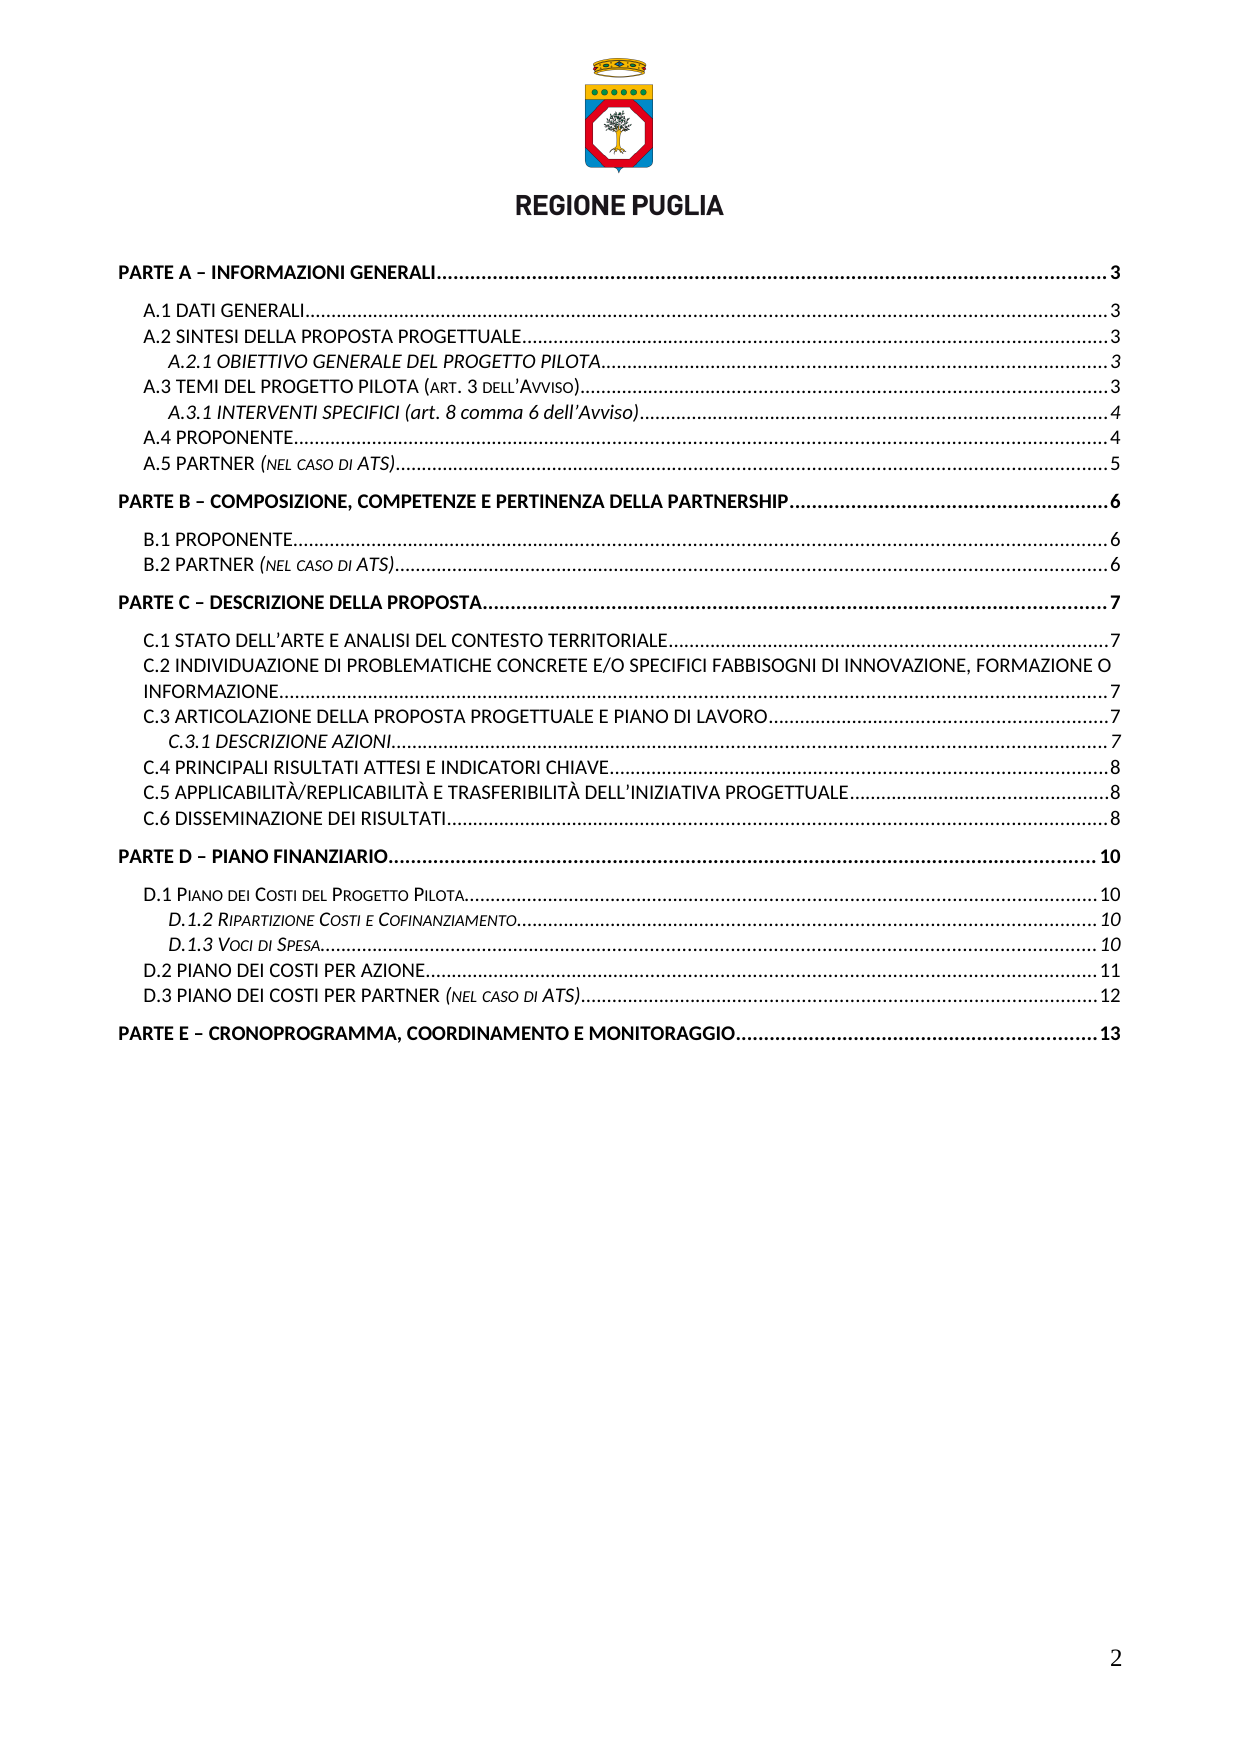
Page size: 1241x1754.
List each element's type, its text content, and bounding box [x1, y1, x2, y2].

text C.3 ARTICOLAZIONE DELLA PROPOSTA PROGETTUALE E PIANO DI LAVORO 7 [143, 703, 1122, 729]
text D.3 PIANO DEI COSTI PER PARTNER (nel caso di ATS) 12 [143, 982, 1122, 1008]
text PARTE B – COMPOSIZIONE, COMPETENZE E PERTINENZA DELLA PARTNERSHIP 6 [118, 488, 1122, 513]
text PARTE E – CRONOPROGRAMMA, COORDINAMENTO E MONITORAGGIO 13 [118, 1020, 1122, 1046]
text A.2 SINTESI DELLA PROPOSTA PROGETTUALE 3 [143, 323, 1122, 348]
text A.2.1 OBIETTIVO GENERALE DEL PROGETTO PILOTA 3 [168, 348, 1122, 374]
text A.3.1 INTERVENTI SPECIFICI (art. 8 comma 6 dell’Avviso) 4 [168, 399, 1122, 424]
text C.2 INDIVIDUAZIONE DI PROBLEMATICHE CONCRETE E/O SPECIFICI FABBISOGNI DI INNOVAZIONE, FORMAZIONE O INFORMAZIONE 7 [143, 652, 1122, 703]
text A.1 DATI GENERALI 3 [143, 297, 1122, 323]
text D.2 PIANO DEI COSTI PER AZIONE 11 [143, 957, 1122, 982]
text D.1.3 Voci di Spesa 10 [168, 932, 1122, 957]
text A.5 PARTNER (nel caso di ATS) 5 [143, 450, 1122, 475]
text C.5 APPLICABILITÀ/REPLICABILITÀ E TRASFERIBILITÀ DELL’INIZIATIVA PROGETTUALE 8 [143, 779, 1122, 805]
picture [513, 53, 727, 219]
text D.1 Piano dei Costi del Progetto Pilota 10 [143, 881, 1122, 906]
text C.1 STATO DELL’ARTE E ANALISI DEL CONTESTO TERRITORIALE 7 [143, 627, 1122, 652]
text PARTE D – PIANO FINANZIARIO 10 [118, 843, 1122, 868]
text PARTE A – INFORMAZIONI GENERALI 3 [118, 259, 1122, 285]
text D.1.2 Ripartizione Costi e Cofinanziamento 10 [168, 906, 1122, 932]
text B.2 PARTNER (nel caso di ATS) 6 [143, 551, 1122, 577]
text C.6 DISSEMINAZIONE DEI RISULTATI 8 [143, 805, 1122, 830]
text B.1 PROPONENTE 6 [143, 526, 1122, 551]
text PARTE C – DESCRIZIONE DELLA PROPOSTA 7 [118, 589, 1122, 614]
text C.4 PRINCIPALI RISULTATI ATTESI E INDICATORI CHIAVE 8 [143, 754, 1122, 779]
text A.4 PROPONENTE 4 [143, 424, 1122, 450]
text A.3 TEMI DEL PROGETTO PILOTA (art. 3 dell’Avviso) 3 [143, 374, 1122, 399]
text C.3.1 DESCRIZIONE AZIONI 7 [168, 729, 1122, 754]
